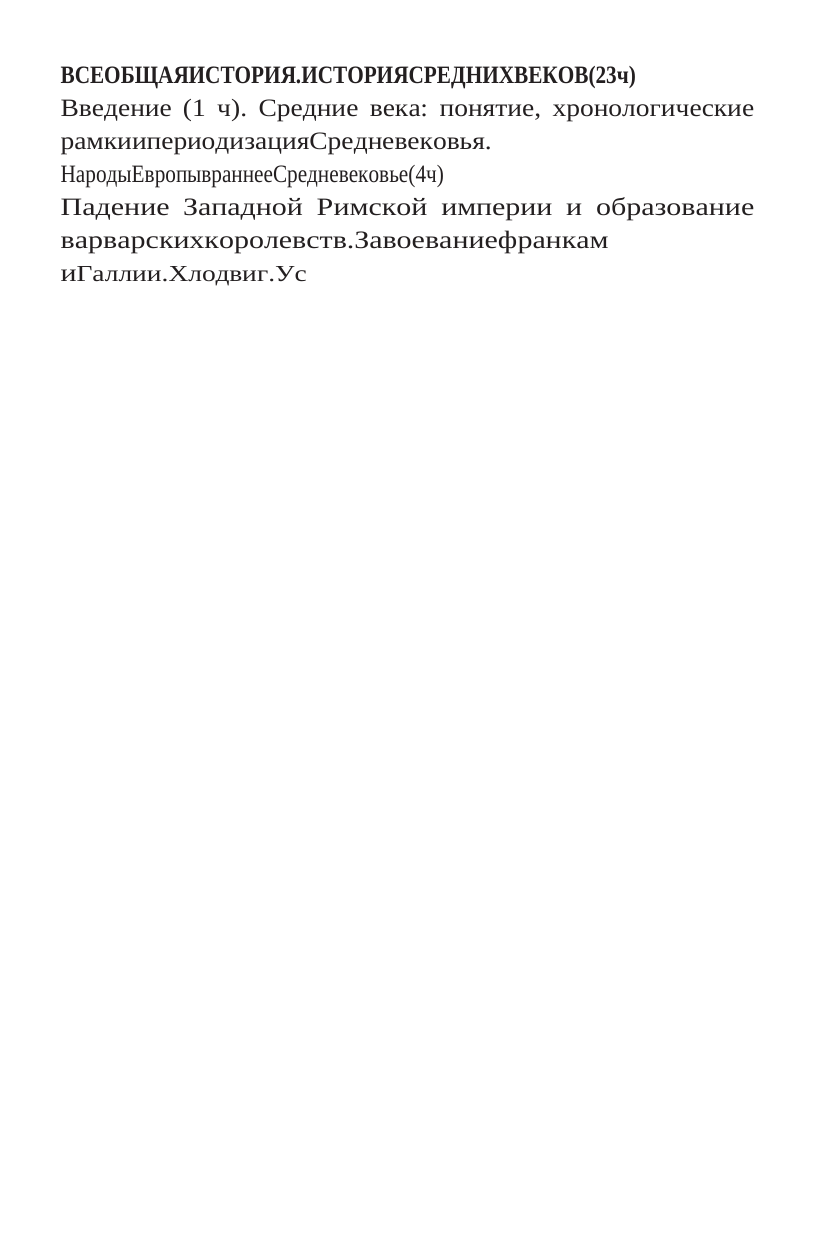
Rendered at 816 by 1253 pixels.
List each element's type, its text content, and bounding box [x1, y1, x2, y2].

text Падение Западной Римской империи и образование варварскихкоролевств.ЗавоеваниефранкамиГаллии.Хлодвиг.Ус [60, 192, 755, 287]
text НародыЕвропывраннееСредневековье(4ч) [60, 159, 755, 188]
text ВСЕОБЩАЯИСТОРИЯ.ИСТОРИЯСРЕДНИХВЕКОВ(23ч) [60, 60, 755, 89]
text Введение (1 ч). Средние века: понятие, хронологические рамкиипериодизацияСредневековья. [60, 93, 755, 155]
